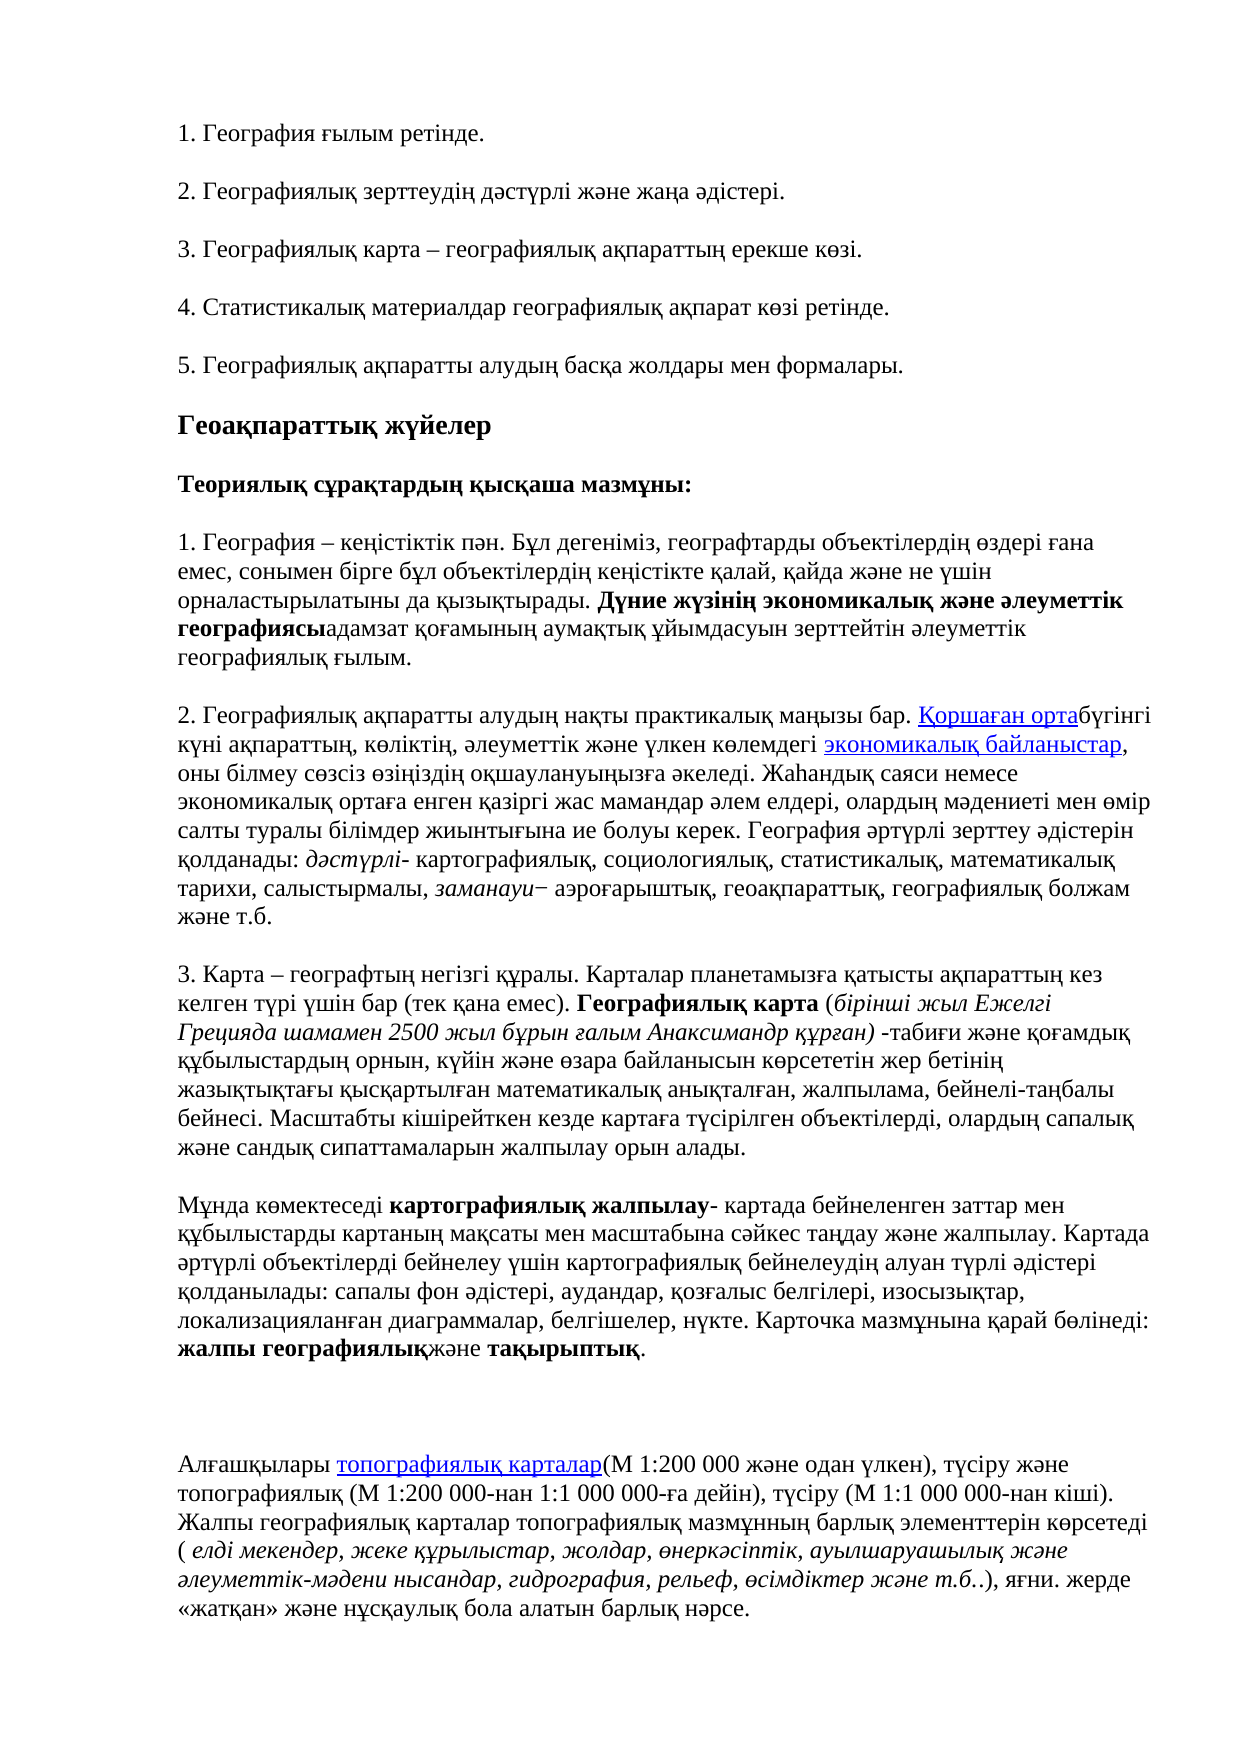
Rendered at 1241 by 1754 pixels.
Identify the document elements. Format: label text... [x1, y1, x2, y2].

text Мұнда көмектеседі картографиялық жалпылау- картада бейнеленген заттар мен құбылыстарды картаның мақсаты мен масштабына сәйкес таңдау және жалпылау. Картада әртүрлі объектілерді бейнелеу үшін картографиялық бейнелеудің алуан түрлі әдістері қолданылады: сапалы фон әдістері, аудандар, қозғалыс белгілері, изосызықтар, локализацияланған диаграммалар, белгішелер, нүкте. Карточка мазмұнына қарай бөлінеді: жалпы географиялықжәне тақырыптық. [177, 1190, 1152, 1362]
text 3. Географиялық карта – географиялық ақпараттың ерекше көзі. [177, 234, 1152, 263]
text 1. География ғылым ретінде. [177, 118, 1152, 147]
text 4. Статистикалық материалдар географиялық ақпарат көзі ретінде. [177, 292, 1152, 321]
text 2. Географиялық зерттеудің дәстүрлі және жаңа әдістері. [177, 176, 1152, 205]
text 2. Географиялық ақпаратты алудың нақты практикалық маңызы бар. Қоршаған ортабүгінгі күні ақпараттың, көліктің, әлеуметтік және үлкен көлемдегі экономикалық байланыстар, оны білмеу сөзсіз өзіңіздің оқшаулануыңызға әкеледі. Жаһандық саяси немесе экономикалық ортаға енген қазіргі жас мамандар әлем елдері, олардың мәдениеті мен өмір салты туралы білімдер жиынтығына ие болуы керек. География әртүрлі зерттеу әдістерін қолданады: дәстүрлі- картографиялық, социологиялық, статистикалық, математикалық тарихи, салыстырмалы, заманауи− аэроғарыштық, геоақпараттық, географиялық болжам және т.б. [177, 700, 1152, 930]
text Теориялық сұрақтардың қысқаша мазмұны: [177, 469, 1152, 498]
text 3. Карта – географтың негізгі құралы. Карталар планетамызға қатысты ақпараттың кез келген түрі үшін бар (тек қана емес). Географиялық карта (бірінші жыл Ежелгі Грецияда шамамен 2500 жыл бұрын ғалым Анаксимандр құрған) -табиғи және қоғамдық құбылыстардың орнын, күйін және өзара байланысын көрсететін жер бетінің жазықтықтағы қысқартылған математикалық анықталған, жалпылама, бейнелі-таңбалы бейнесі. Масштабты кішірейткен кезде картаға түсірілген объектілерді, олардың сапалық және сандық сипаттамаларын жалпылау орын алады. [177, 959, 1152, 1161]
text 5. Географиялық ақпаратты алудың басқа жолдары мен формалары. [177, 350, 1152, 378]
text Геоақпараттық жүйелер [177, 408, 1152, 440]
text Алғашқылары топографиялық карталар(M 1:200 000 және одан үлкен), түсіру және топографиялық (М 1:200 000-нан 1:1 000 000-ға дейін), түсіру (M 1:1 000 000-нан кіші). Жалпы географиялық карталар топографиялық мазмұнның барлық элементтерін көрсетеді ( елді мекендер, жеке құрылыстар, жолдар, өнеркәсіптік, ауылшаруашылық және әлеуметтік-мәдени нысандар, гидрография, рельеф, өсімдіктер және т.б..), яғни. жерде «жатқан» және нұсқаулық бола алатын барлық нәрсе. [177, 1449, 1152, 1622]
text 1. География – кеңістіктік пән. Бұл дегеніміз, географтарды объектілердің өздері ғана емес, сонымен бірге бұл объектілердің кеңістікте қалай, қайда және не үшін орналастырылатыны да қызықтырады. Дүние жүзінің экономикалық және әлеуметтік географиясыадамзат қоғамының аумақтық ұйымдасуын зерттейтін әлеуметтік географиялық ғылым. [177, 527, 1152, 671]
